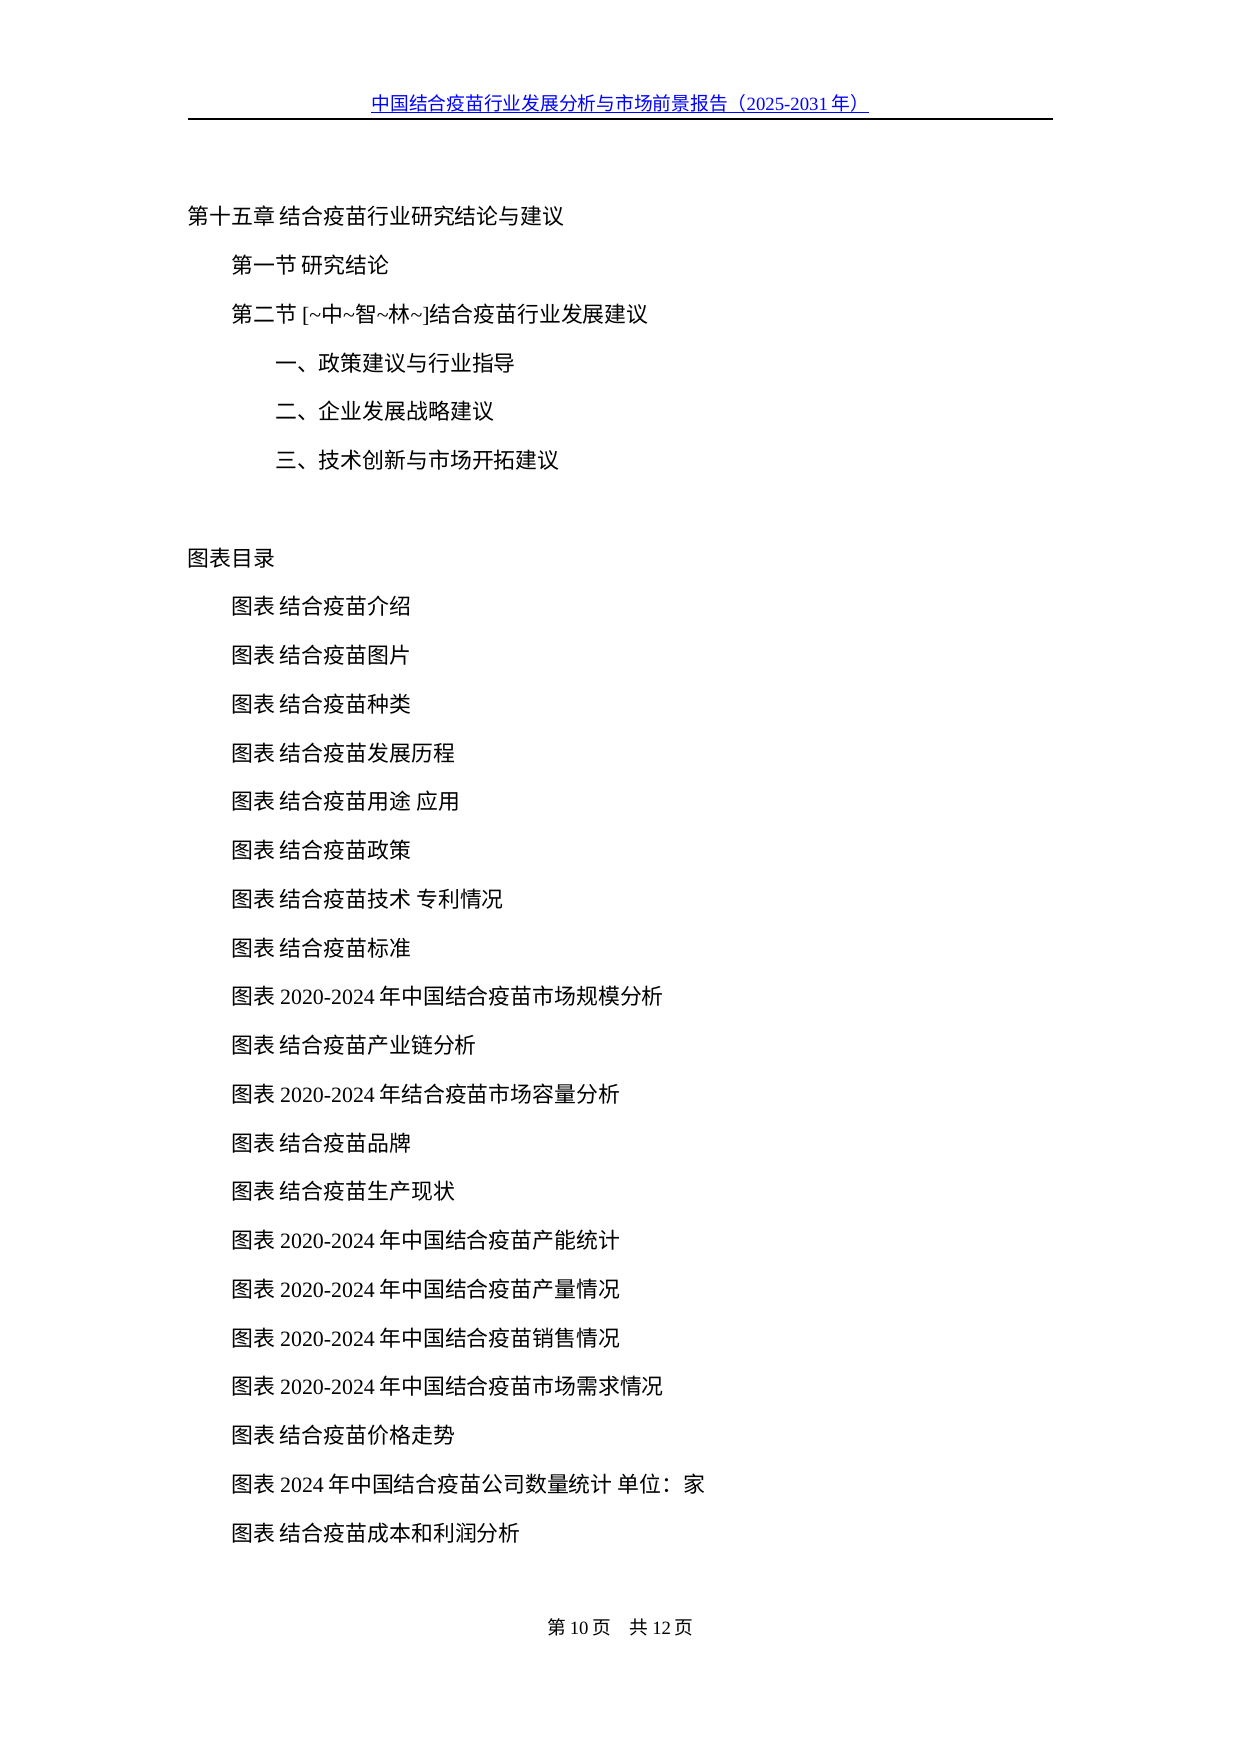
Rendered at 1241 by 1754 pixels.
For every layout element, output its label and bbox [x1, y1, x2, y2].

text [187, 150, 1053, 1548]
